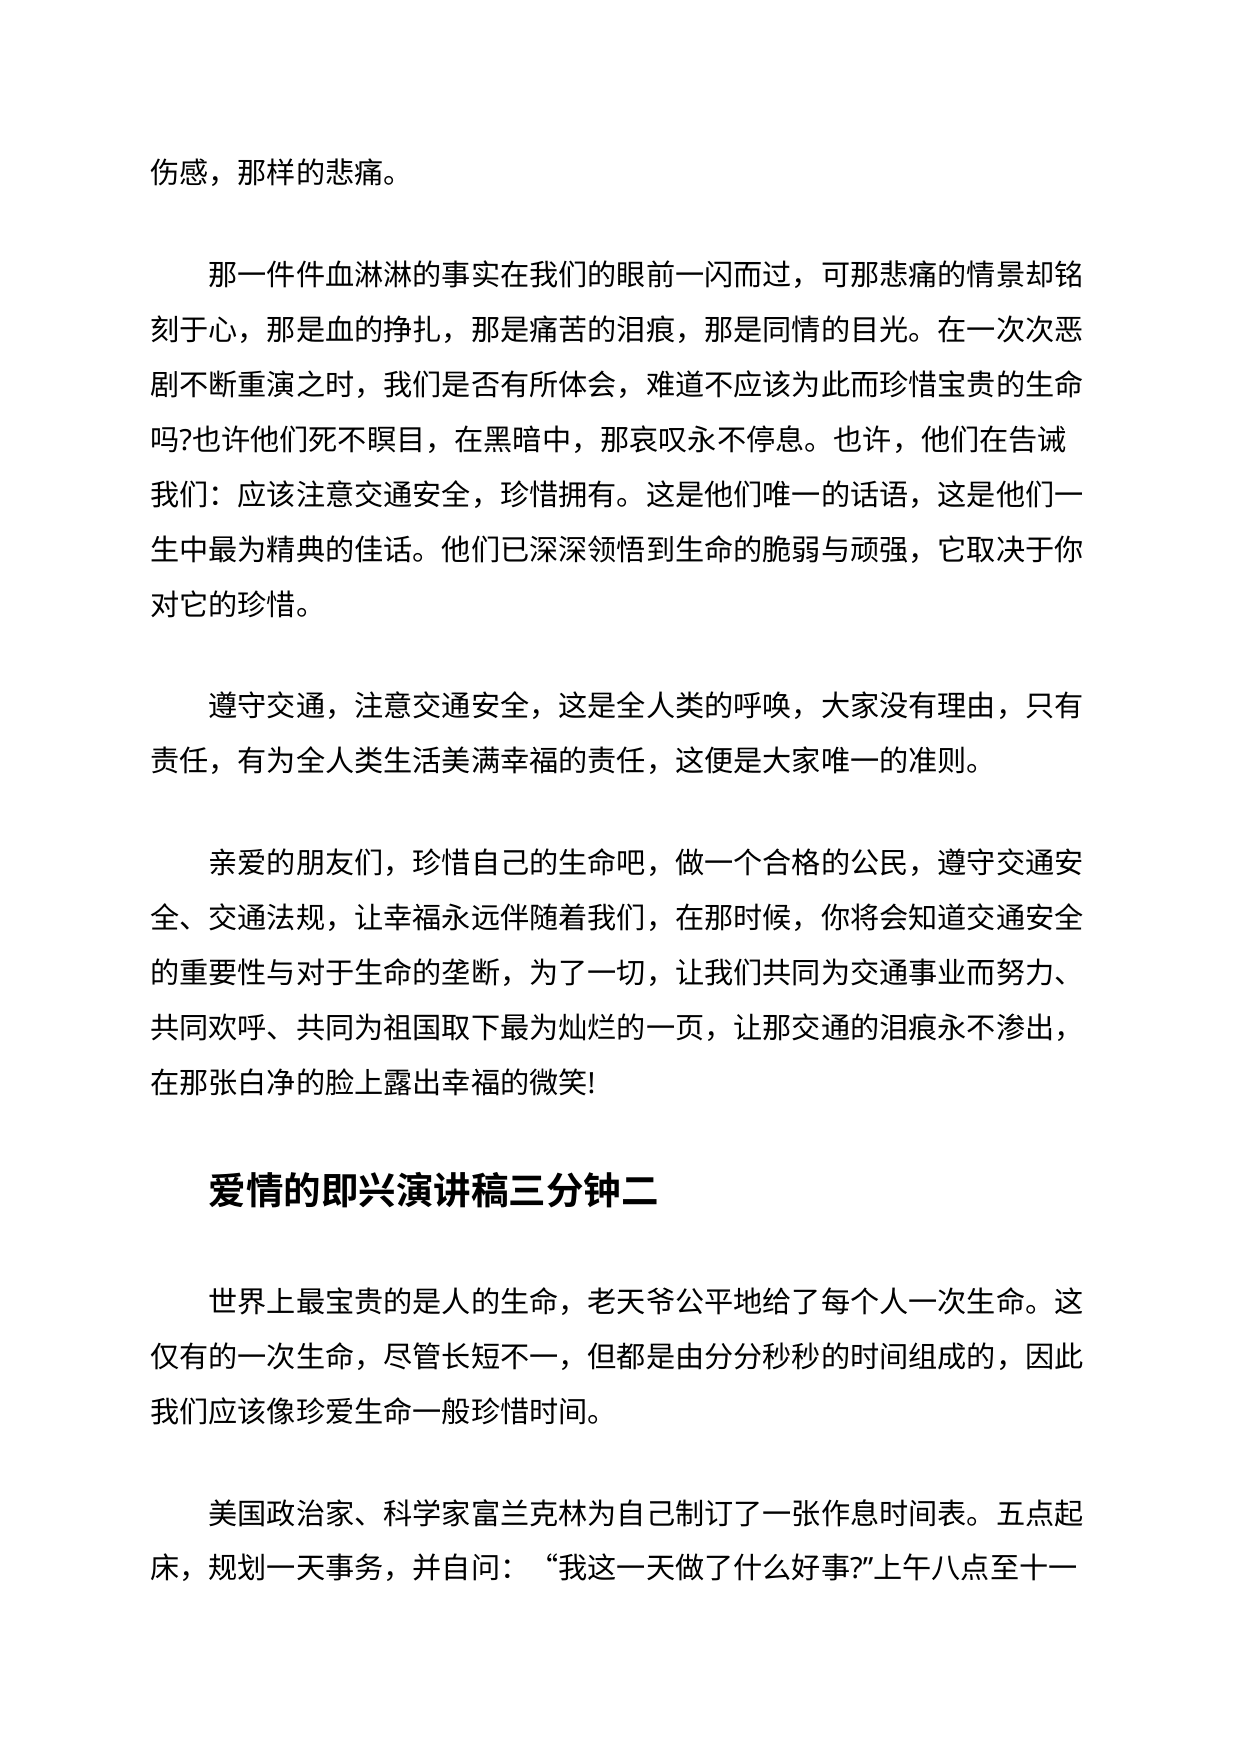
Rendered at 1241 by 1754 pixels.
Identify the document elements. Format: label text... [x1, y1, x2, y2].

text 遵守交通，注意交通安全，这是全人类的呼唤，大家没有理由，只有责任，有为全人类生活美满幸福的责任，这便是大家唯一的准则。 [150, 683, 1090, 780]
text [150, 1490, 1090, 1587]
text 亲爱的朋友们，珍惜自己的生命吧，做一个合格的公民，遵守交通安全、交通法规，让幸福永远伴随着我们，在那时候，你将会知道交通安全的重要性与对于生命的垄断，为了一切，让我们共同为交通事业而努力、共同欢呼、共同为祖国取下最为灿烂的一页，让那交通的泪痕永不渗出，在那张白净的脸上露出幸福的微笑! [150, 840, 1090, 1102]
text 爱情的即兴演讲稿三分钟二 [150, 1161, 1090, 1216]
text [150, 150, 1090, 192]
text 世界上最宝贵的是人的生命，老天爷公平地给了每个人一次生命。这仅有的一次生命，尽管长短不一，但都是由分分秒秒的时间组成的，因此我们应该像珍爱生命一般珍惜时间。 [150, 1279, 1090, 1431]
text 那一件件血淋淋的事实在我们的眼前一闪而过，可那悲痛的情景却铭刻于心，那是血的挣扎，那是痛苦的泪痕，那是同情的目光。在一次次恶剧不断重演之时，我们是否有所体会，难道不应该为此而珍惜宝贵的生命吗?也许他们死不瞑目，在黑暗中，那哀叹永不停息。也许，他们在告诫我们：应该注意交通安全，珍惜拥有。这是他们唯一的话语，这是他们一生中最为精典的佳话。他们已深深领悟到生命的脆弱与顽强，它取决于你对它的珍惜。 [150, 252, 1090, 623]
